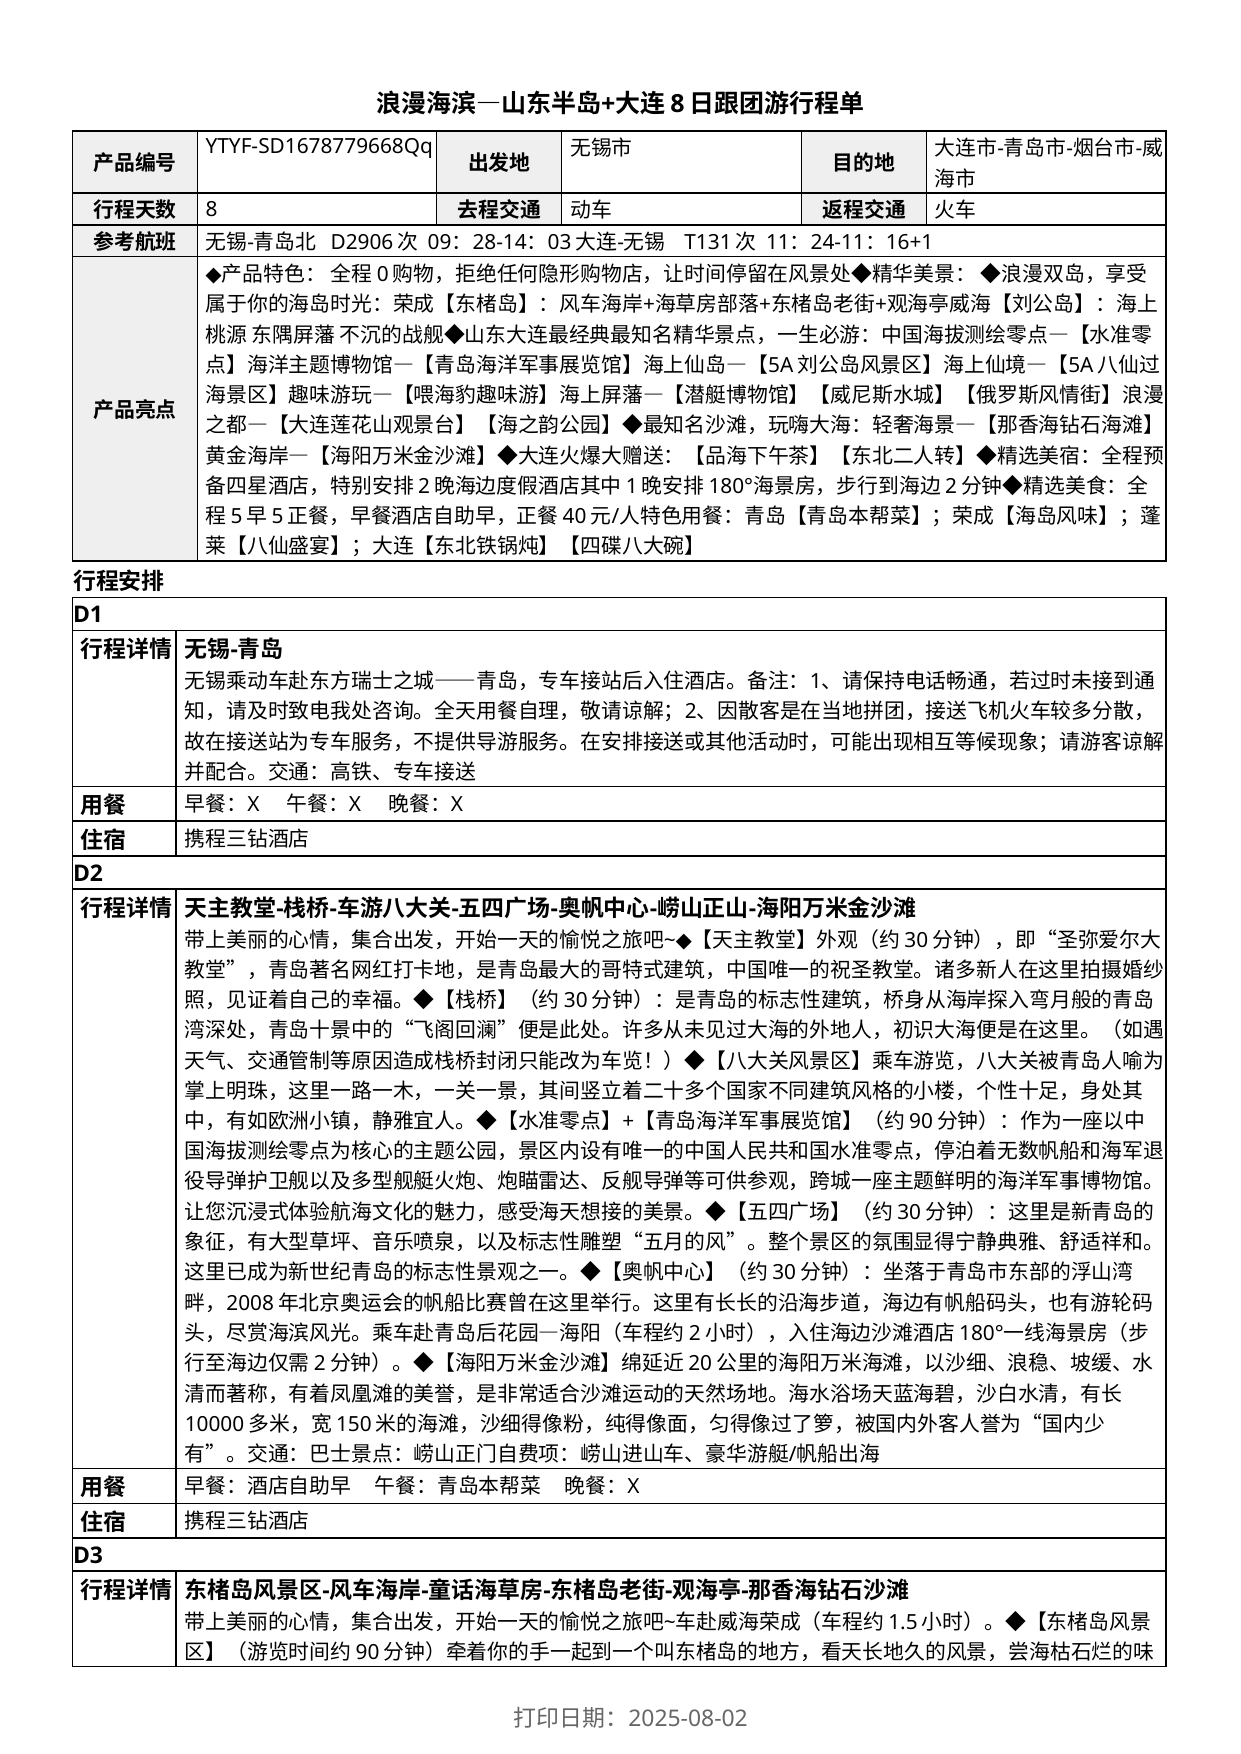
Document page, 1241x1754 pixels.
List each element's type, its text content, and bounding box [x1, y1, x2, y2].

table_cell D3 [73, 1539, 1165, 1570]
table_cell 行程详情 [73, 890, 175, 1468]
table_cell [177, 1572, 1165, 1666]
table_cell 无锡-青岛 无锡乘动车赴东方瑞士之城——青岛，专车接站后入住酒店。 [177, 631, 1165, 786]
table_header YTYF-SD1678779668Qq [198, 132, 436, 192]
table_cell 天主教堂-栈桥-车游八大关-五四广场-奥帆中心-崂山正山-海阳万米金沙滩 带上美丽的心情，集合出发，开始一天的愉悦之旅吧~ [177, 890, 1165, 1468]
table_header 产品编号 [73, 132, 197, 192]
table_cell 行程详情 [73, 631, 175, 786]
table_header 出发地 [437, 132, 561, 192]
table_cell 用餐 [73, 1469, 175, 1502]
table_header D1 [73, 598, 1165, 629]
table_cell 参考航班 [73, 226, 197, 256]
table_header 无锡市 [562, 132, 801, 192]
table_cell 携程三钻酒店 [177, 1504, 1165, 1537]
table_header 目的地 [802, 132, 926, 192]
table_cell 无锡-青岛北 D2906次 09：28-14：03 [198, 226, 1165, 256]
table_cell 去程交通 [437, 194, 561, 224]
table_header 大连市-青岛市-烟台市-威海市 [927, 132, 1165, 192]
text 浪漫海滨—山东半岛+大连8日跟团游行程单 [73, 83, 1167, 119]
table_cell 早餐：酒店自助早 午餐：青岛本帮菜 晚餐：X [177, 1469, 1165, 1502]
table_cell 行程详情 [73, 1572, 175, 1666]
text 行程安排 [73, 562, 1167, 596]
table_cell 产品亮点 [73, 257, 197, 560]
table_cell D2 [73, 857, 1165, 888]
table_cell 火车 [927, 194, 1165, 224]
table_cell 动车 [562, 194, 801, 224]
table_cell 住宿 [73, 1504, 175, 1537]
table_cell 8 [198, 194, 436, 224]
table_cell ◆产品特色： 全程 0购物，拒绝任何隐形购物店，让时间停留在风景处 [198, 257, 1165, 560]
table_cell 住宿 [73, 822, 175, 855]
table_cell 返程交通 [802, 194, 926, 224]
table_cell 行程天数 [73, 194, 197, 224]
table_cell 用餐 [73, 787, 175, 820]
table_cell 早餐：X 午餐：X 晚餐：X [177, 787, 1165, 820]
table_cell 携程三钻酒店 [177, 822, 1165, 855]
